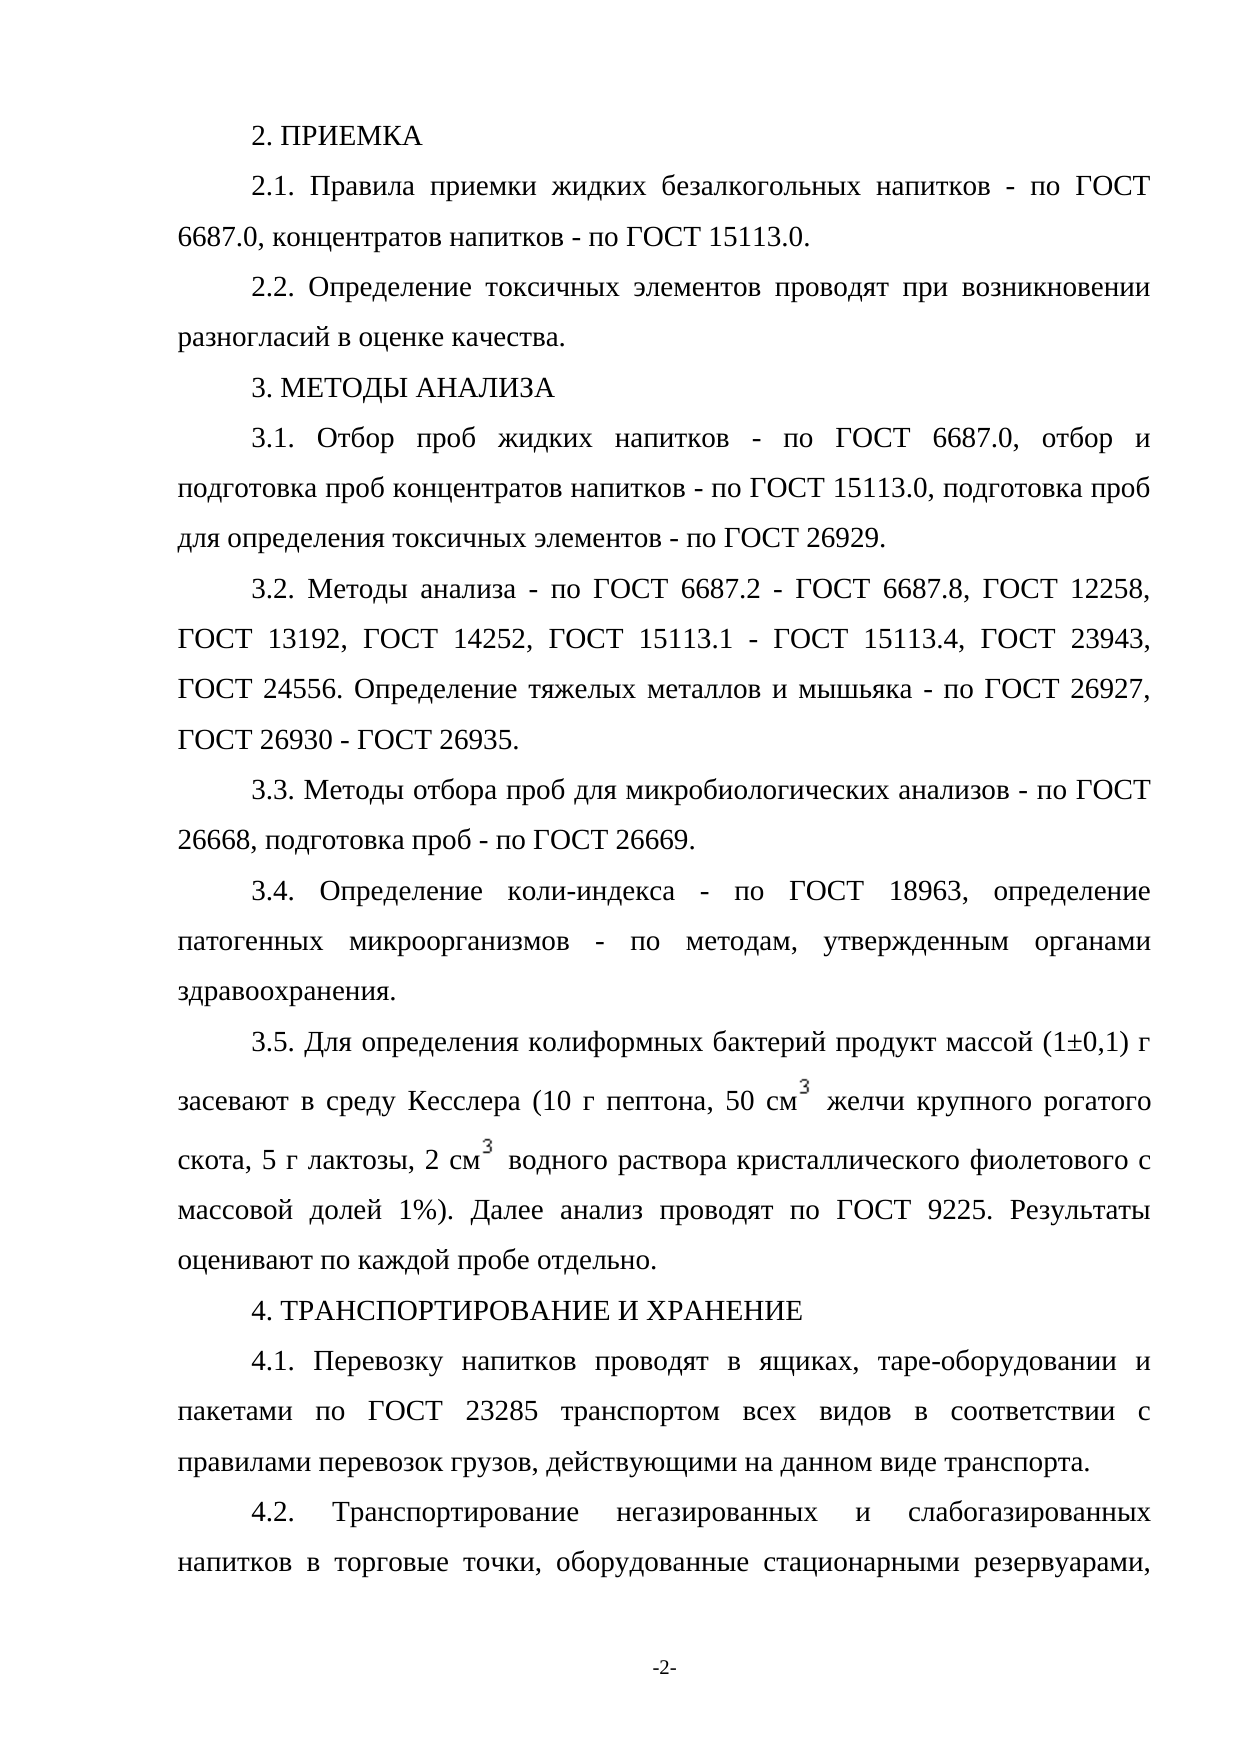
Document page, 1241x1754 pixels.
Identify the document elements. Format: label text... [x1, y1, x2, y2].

text 2.1. Правила приемки жидких безалкогольных напитков - по ГОСТ 6687.0, концентратов напитков - по ГОСТ 15113.0. [177, 168, 1152, 252]
text 3.4. Определение коли-индекса - по ГОСТ 18963, определение патогенных микроорганизмов - по методам, утвержденным органами здравоохранения. [177, 873, 1152, 1007]
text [177, 1494, 1152, 1578]
text 3.5. Для определения колиформных бактерий продукт массой (1±0,1) г засевают в среду Кесслера ( пептона, 50 см желчи крупного рогатого скота, лактозы, 2 см водного раствора кристаллического фиолетового с массовой долей 1%). Далее анализ проводят по ГОСТ 9225. Результаты оценивают по каждой пробе отдельно. [177, 1024, 1152, 1276]
picture [480, 1133, 499, 1169]
text 3.1. Отбор проб жидких напитков - по ГОСТ 6687.0, отбор и подготовка проб концентратов напитков - по ГОСТ 15113.0, подготовка проб для определения токсичных элементов - по ГОСТ 26929. [177, 420, 1152, 554]
subtitle 3. МЕТОДЫ АНАЛИЗА [177, 370, 1152, 403]
text 3.2. Методы анализа - по ГОСТ 6687.2 - ГОСТ 6687.8, ГОСТ 12258, ГОСТ 13192, ГОСТ 14252, ГОСТ 15113.1 - ГОСТ 15113.4, ГОСТ 23943, ГОСТ 24556. Определение тяжелых металлов и мышьяка - по ГОСТ 26927, ГОСТ 26930 - ГОСТ 26935. [177, 571, 1152, 755]
text 4.1. Перевозку напитков проводят в ящиках, таре-оборудовании и пакетами по ГОСТ 23285 транспортом всех видов в соответствии с правилами перевозок грузов, действующими на данном виде транспорта. [177, 1343, 1152, 1477]
picture [797, 1073, 816, 1110]
subtitle 4. ТРАНСПОРТИРОВАНИЕ И ХРАНЕНИЕ [177, 1293, 1152, 1326]
text 3.3. Методы отбора проб для микробиологических анализов - по ГОСТ 26668, подготовка проб - по ГОСТ 26669. [177, 772, 1152, 856]
text 2.2. Определение токсичных элементов проводят при возникновении разногласий в оценке качества. [177, 269, 1152, 353]
text 2. ПРИЕМКА [177, 118, 1152, 152]
